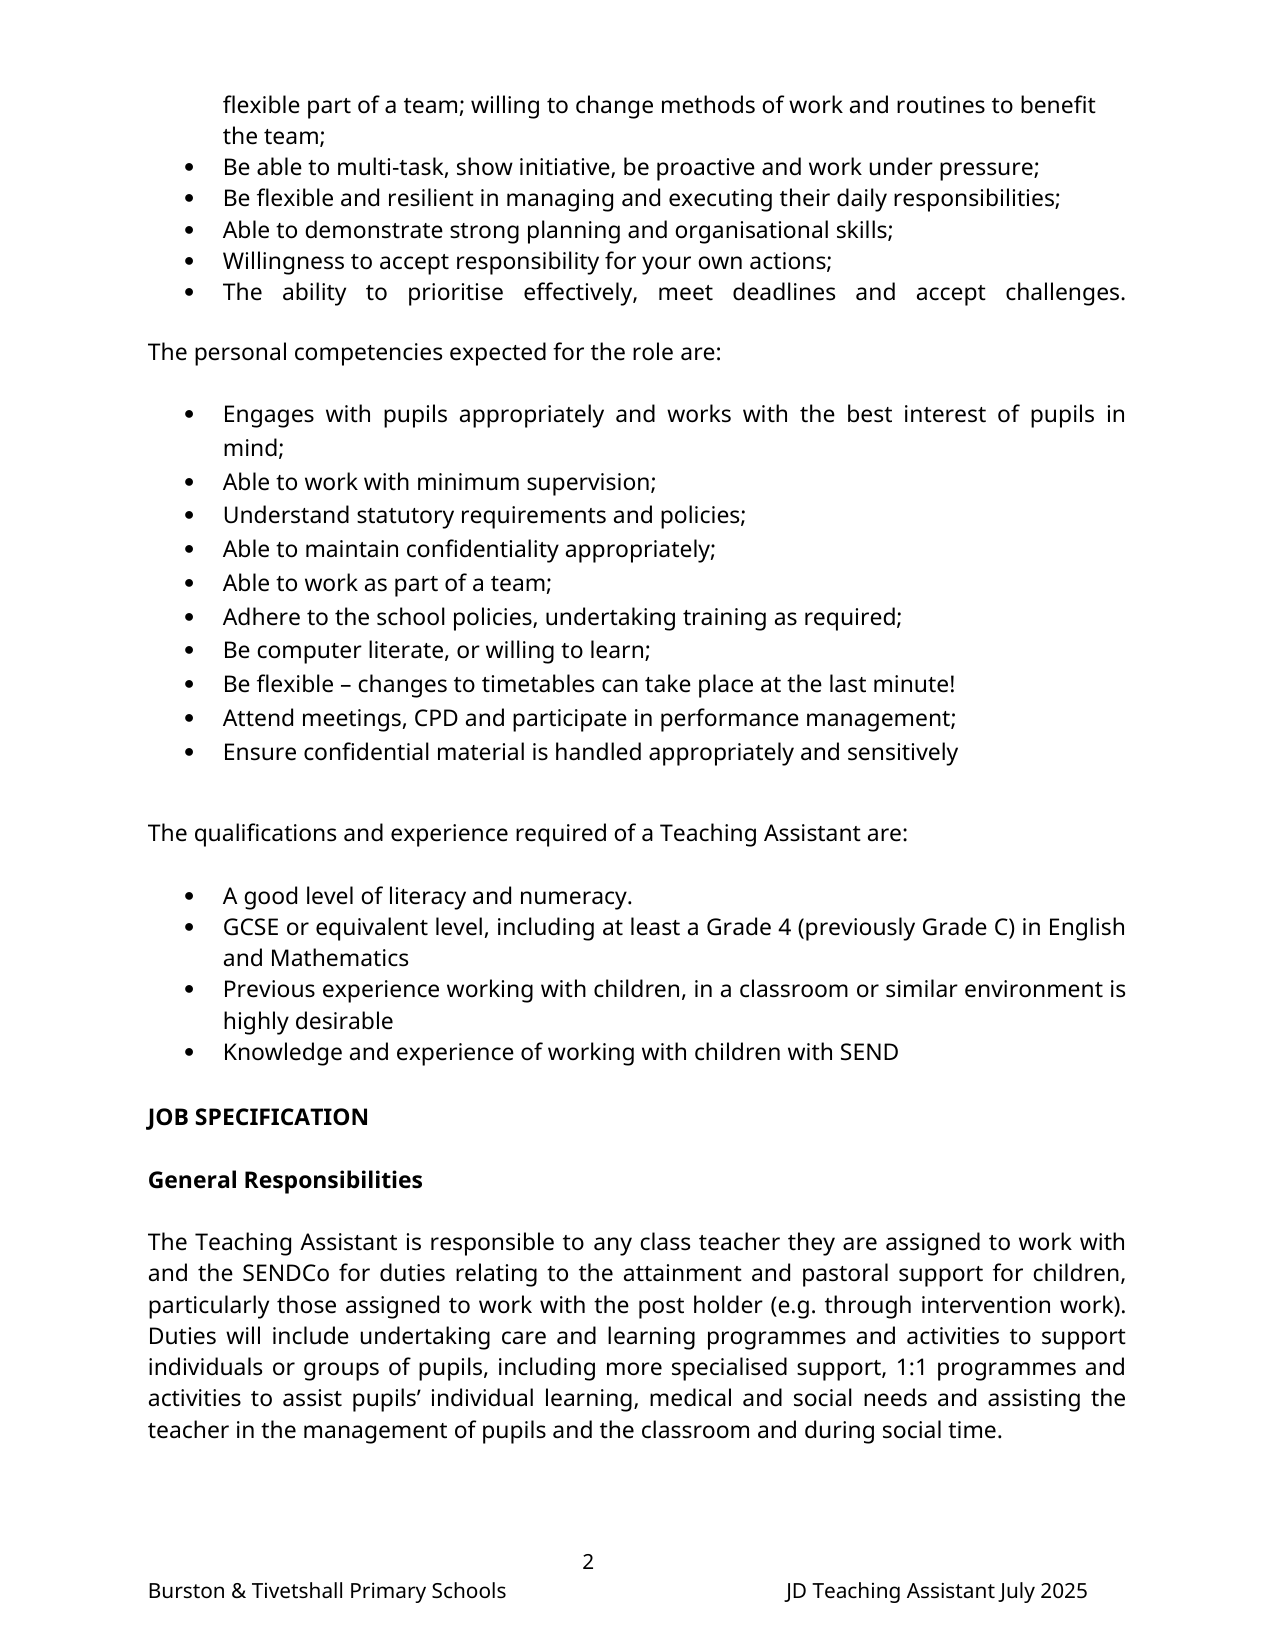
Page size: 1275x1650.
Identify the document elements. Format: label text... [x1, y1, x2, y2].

text General Responsibilities [148, 1164, 1127, 1195]
list Knowledge and experience of working with children with SEND [185, 1036, 1127, 1067]
list Be computer literate, or willing to learn; [185, 634, 1127, 665]
list Engages with pupils appropriately and works with the best interest of pupils in mind; [185, 398, 1127, 463]
list Ensure confidential material is handled appropriately and sensitively [185, 735, 1127, 767]
list Able to maintain confidentiality appropriately; [185, 533, 1127, 564]
list A good level of literacy and numeracy. [185, 879, 1127, 911]
list Previous experience working with children, in a classroom or similar environment is highly desirable [185, 973, 1127, 1036]
text The Teaching Assistant is responsible to any class teacher they are assigned to work with and the SENDCo for duties relating to the attainment and pastoral support for children, particularly those assigned to work with the post holder (e.g. through intervention work). Duties will include undertaking care and learning programmes and activities to support individuals or groups of pupils, including more specialised support, 1:1 programmes and activities to assist pupils’ individual learning, medical and social needs and assisting the teacher in the management of pupils and the classroom and during social time. [148, 1226, 1127, 1445]
list Willingness to accept responsibility for your own actions; [185, 245, 1127, 276]
list Attend meetings, CPD and participate in performance management; [185, 702, 1127, 733]
list Be flexible and resilient in managing and executing their daily responsibilities; [185, 182, 1127, 214]
list The ability to prioritise effectively, meet deadlines and accept challenges. [185, 276, 1127, 335]
text The qualifications and experience required of a Teaching Assistant are: [148, 817, 1127, 848]
list GCSE or equivalent level, including at least a Grade 4 (previously Grade C) in English and Mathematics [185, 911, 1127, 973]
list Be flexible – changes to timetables can take place at the last minute! [185, 668, 1127, 699]
list Able to demonstrate strong planning and organisational skills; [185, 214, 1127, 245]
text flexible part of a team; willing to change methods of work and routines to benefit [148, 89, 1127, 120]
list Be able to multi-task, show initiative, be proactive and work under pressure; [185, 151, 1127, 182]
text The personal competencies expected for the role are: [148, 335, 1127, 367]
text the team; [148, 120, 1127, 151]
text JOB SPECIFICATION [148, 1101, 1127, 1132]
list Understand statutory requirements and policies; [185, 499, 1127, 530]
list Adhere to the school policies, undertaking training as required; [185, 600, 1127, 632]
list Able to work as part of a team; [185, 567, 1127, 598]
list Able to work with minimum supervision; [185, 465, 1127, 497]
